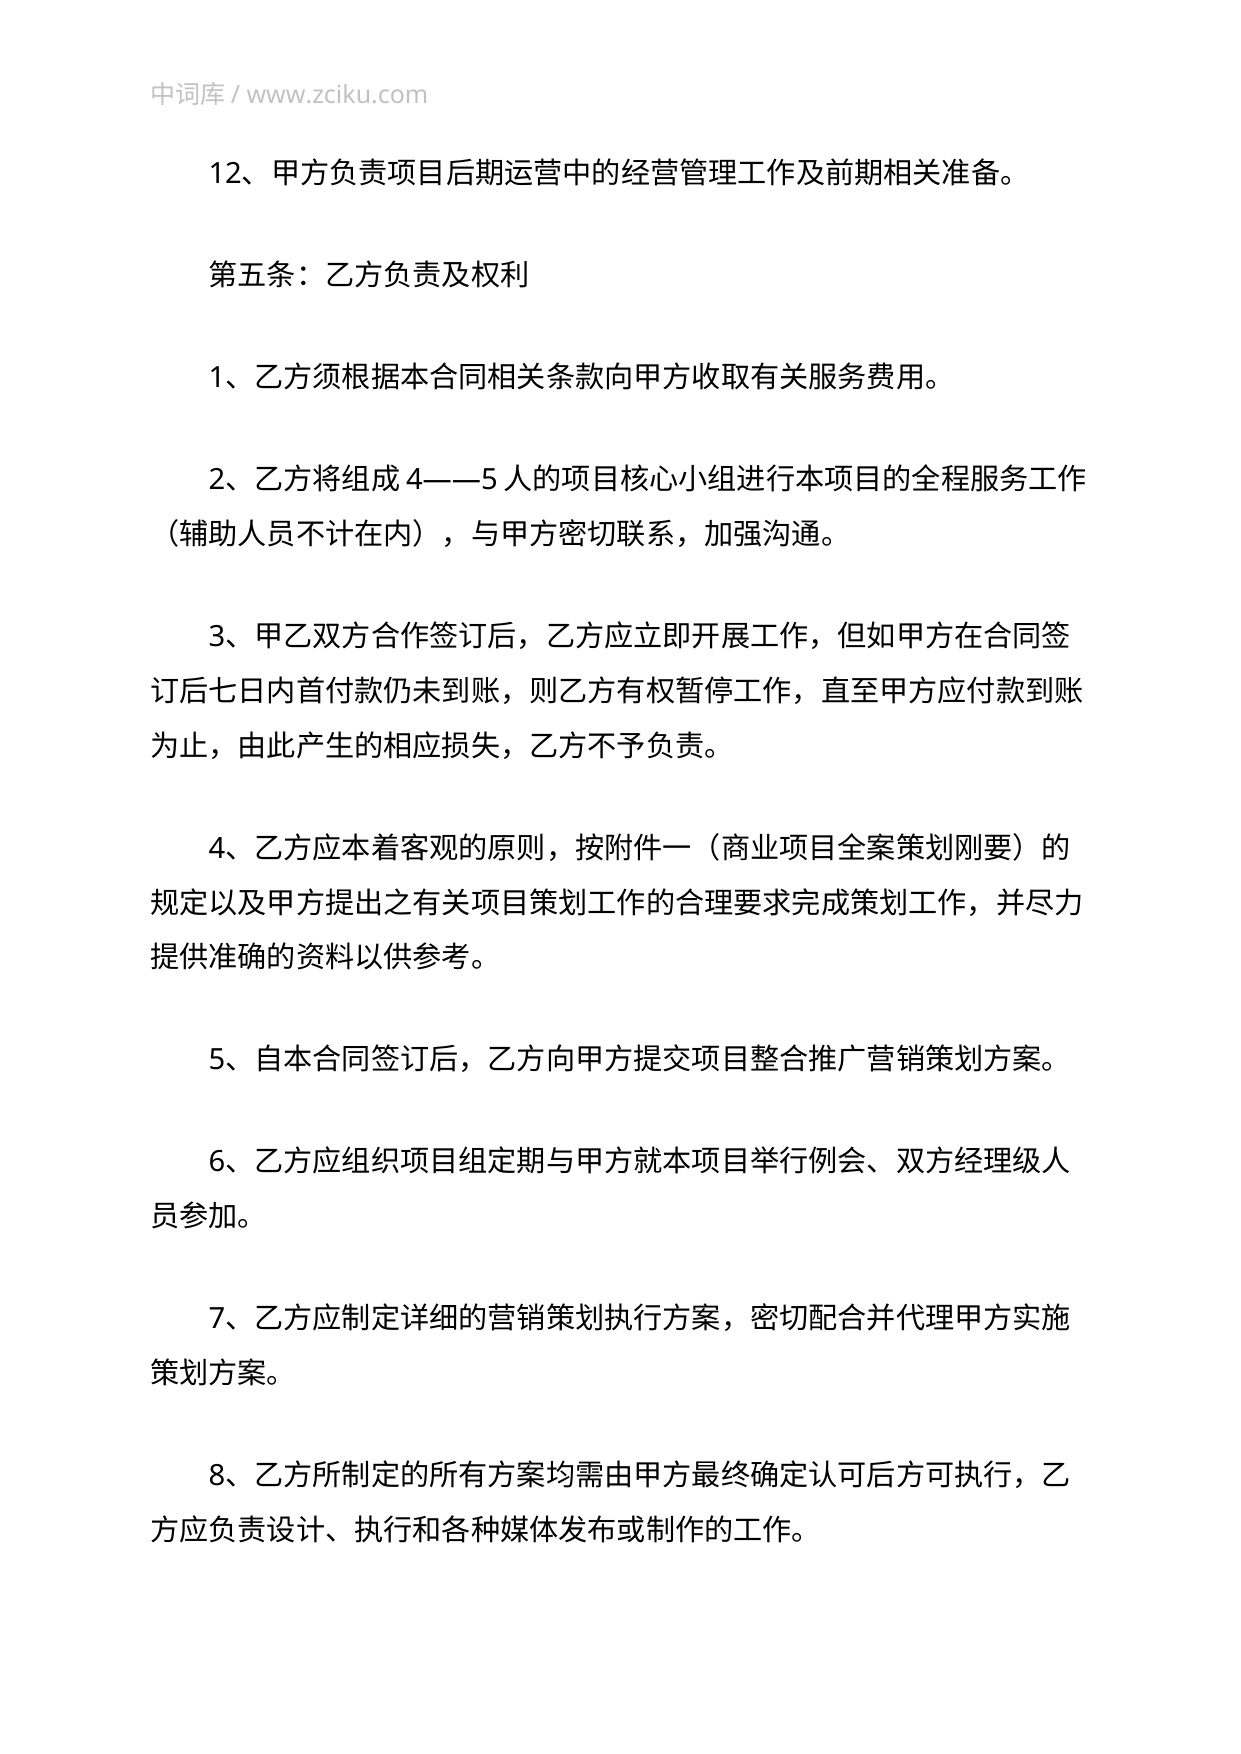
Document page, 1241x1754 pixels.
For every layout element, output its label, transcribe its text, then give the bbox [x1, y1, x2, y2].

text 3、甲乙双方合作签订后，乙方应立即开展工作，但如甲方在合同签订后七日内首付款仍未到账，则乙方有权暂停工作，直至甲方应付款到账为止，由此产生的相应损失，乙方不予负责。 [150, 612, 1090, 765]
text 8、乙方所制定的所有方案均需由甲方最终确定认可后方可执行，乙方应负责设计、执行和各种媒体发布或制作的工作。 [150, 1451, 1090, 1549]
text 4、乙方应本着客观的原则，按附件一（商业项目全案策划刚要）的规定以及甲方提出之有关项目策划工作的合理要求完成策划工作，并尽力提供准确的资料以供参考。 [150, 824, 1090, 976]
text 5、自本合同签订后，乙方向甲方提交项目整合推广营销策划方案。 [150, 1036, 1090, 1078]
text 6、乙方应组织项目组定期与甲方就本项目举行例会、双方经理级人员参加。 [150, 1138, 1090, 1235]
text 2、乙方将组成4——5人的项目核心小组进行本项目的全程服务工作（辅助人员不计在内），与甲方密切联系，加强沟通。 [150, 456, 1090, 553]
text 12、甲方负责项目后期运营中的经营管理工作及前期相关准备。 [150, 150, 1090, 192]
text 第五条：乙方负责及权利 [150, 252, 1090, 294]
text 1、乙方须根据本合同相关条款向甲方收取有关服务费用。 [150, 354, 1090, 396]
text 7、乙方应制定详细的营销策划执行方案，密切配合并代理甲方实施策划方案。 [150, 1294, 1090, 1392]
